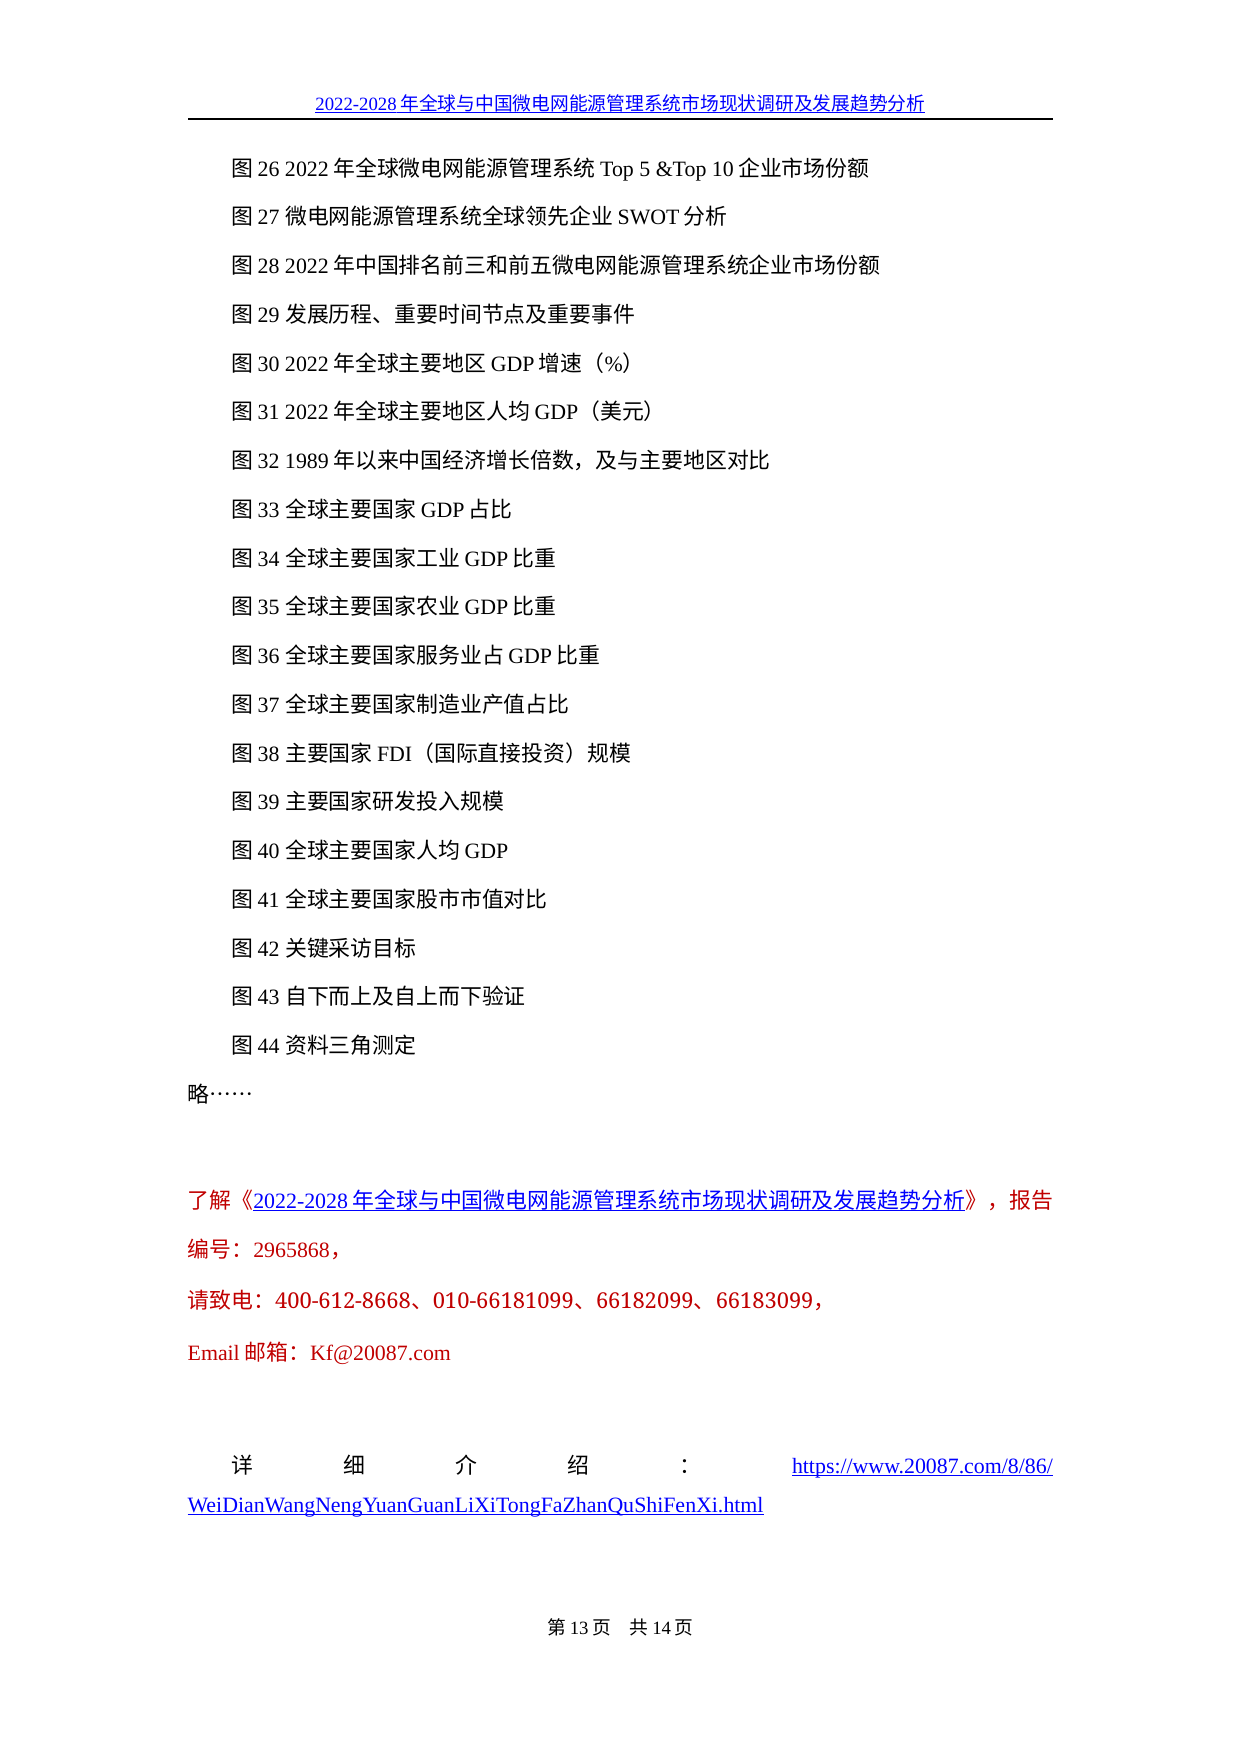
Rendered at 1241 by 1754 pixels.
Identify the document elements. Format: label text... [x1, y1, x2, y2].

text 详细介绍：https://www.20087.com/8/86/WeiDianWangNengYuanGuanLiXiTongFaZhanQuShiFenXi.html [187, 1448, 1053, 1521]
text Email邮箱：Kf@20087.com [187, 1335, 1053, 1367]
text 请致电：400-612-8668、010-66181099、66182099、66183099， [187, 1283, 1053, 1316]
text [187, 150, 1053, 1109]
text 了解《2022-2028年全球与中国微电网能源管理系统市场现状调研及发展趋势分析》，报告编号：2965868， [187, 1183, 1053, 1264]
